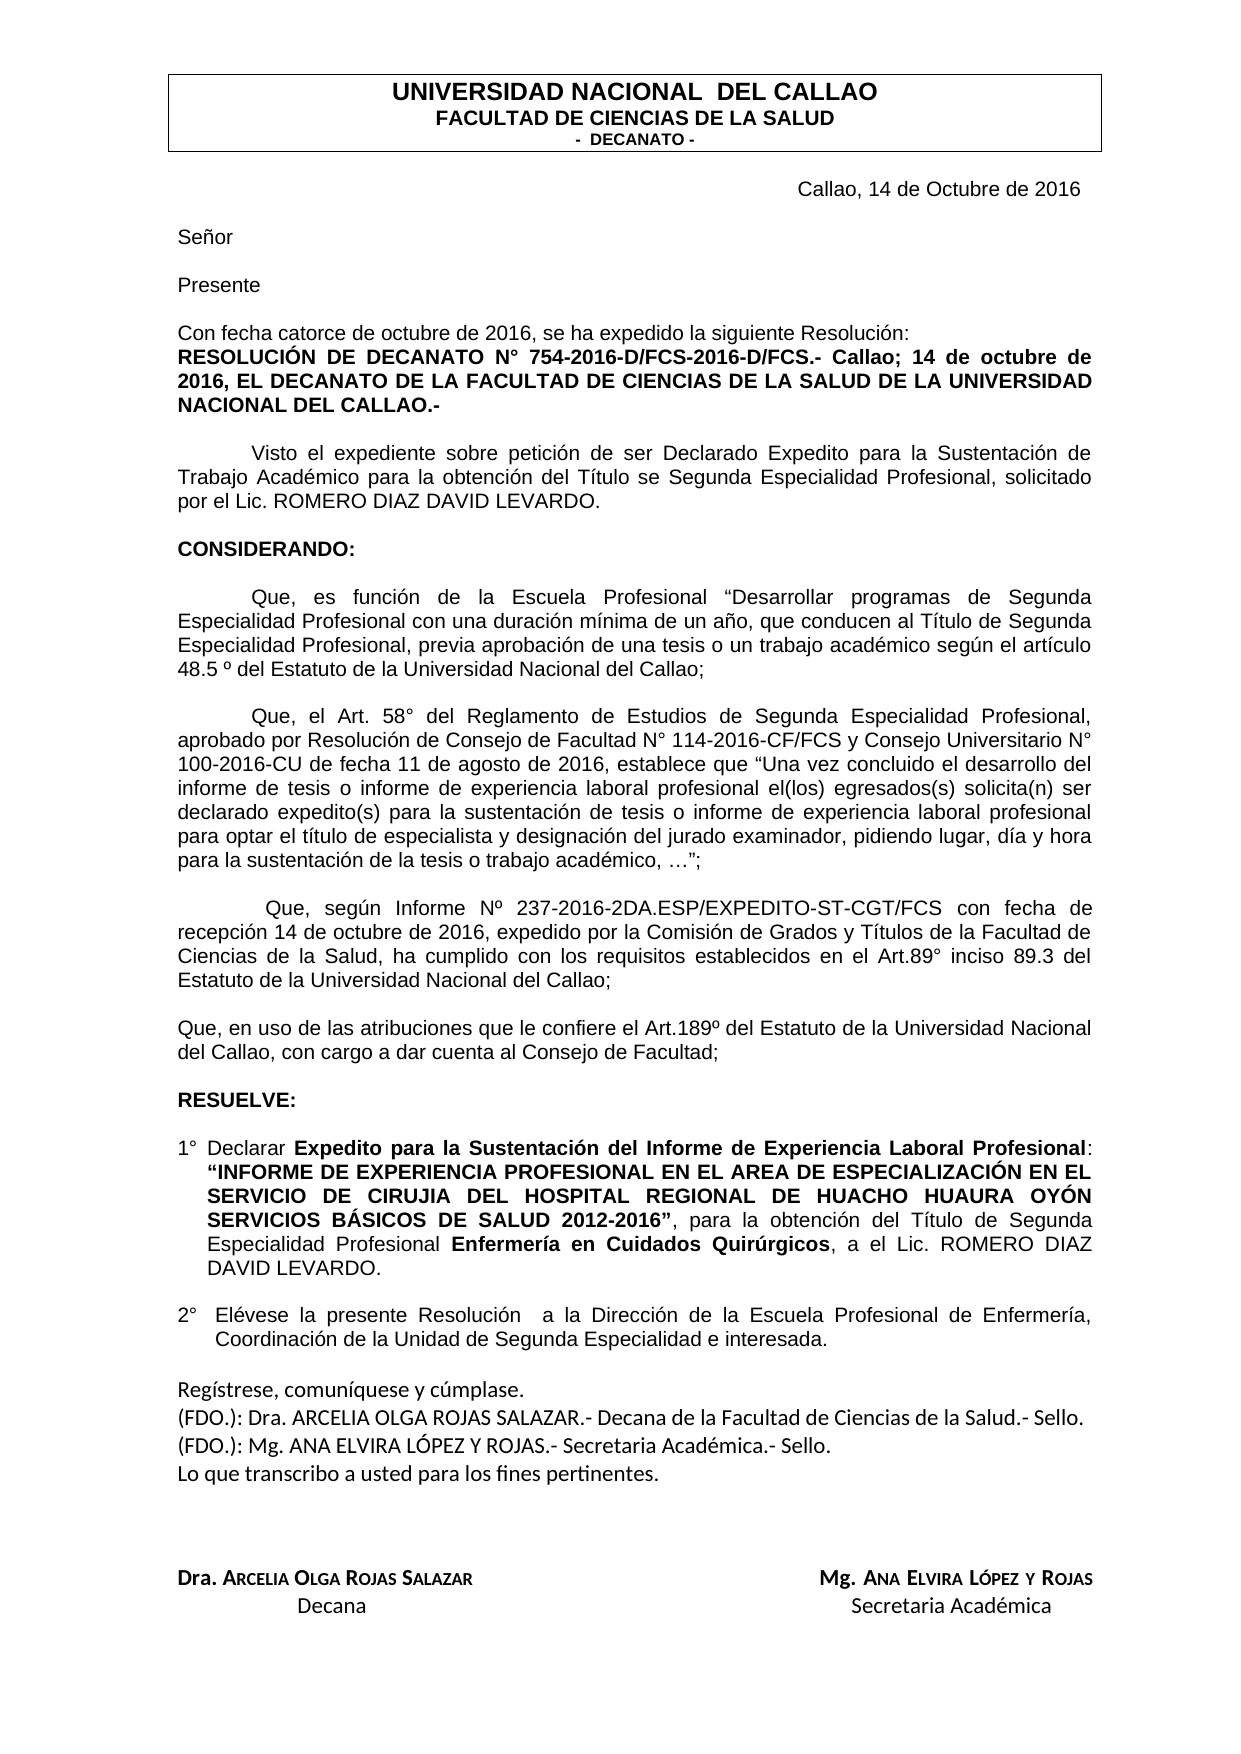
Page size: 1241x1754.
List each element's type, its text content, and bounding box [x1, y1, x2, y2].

text Lo que transcribo a usted para los fines pertinentes. [177, 1459, 1093, 1487]
text Señor [177, 225, 1093, 249]
text RESOLUCIÓN DE DECANATO N° 754-2016-D/FCS-2016-D/FCS.- Callao; 14 de octubre de 2016, EL DECANATO de LA FACULTAD DE CIENCIAS DE LA SALUD DE LA UNIVERSIDAD NACIONAL DEL CALLAO.- [177, 345, 1093, 417]
text Visto el expediente sobre petición de ser Declarado Expedito para la Sustentación de Trabajo Académico para la obtención del Título se Segunda Especialidad Profesional, solicitado por el Lic. ROMERO DIAZ DAVID LEVARDO. [177, 441, 1093, 513]
text (FDO.): Mg. ANA ELVIRA LÓPEZ Y ROJAS.- Secretaria Académica.- Sello. [177, 1431, 1093, 1459]
text CONSIDERANDO: [177, 537, 1093, 561]
text Presente [177, 273, 1093, 297]
text (FDO.): Dra. ARCELIA OLGA ROJAS SALAZAR.- Decana de la Facultad de Ciencias de la Salud.- Sello. [177, 1403, 1093, 1431]
text Que, según Informe Nº 237-2016-2DA.ESP/EXPEDITO-ST-CGT/FCS con fecha de recepción 14 de octubre de 2016, expedido por la Comisión de Grados y Títulos de la Facultad de Ciencias de la Salud, ha cumplido con los requisitos establecidos en el Art.89° inciso 89.3 del Estatuto de la Universidad Nacional del Callao; [177, 896, 1093, 992]
text Callao, 14 de Octubre de 2016 [177, 177, 1093, 201]
text RESUELVE: [177, 1088, 1093, 1112]
text 1° Declarar Expedito para la Sustentación del Informe de Experiencia Laboral Profesional: “INFORME DE EXPERIENCIA PROFESIONAL EN EL AREA DE ESPECIALIZACIÓN EN EL SERVICIO DE CIRUJIA DEL HOSPITAL REGIONAL DE HUACHO HUAURA OYÓN SERVICIOS BÁSICOS DE SALUD 2012-2016”, para la obtención del Título de Segunda Especialidad Profesional Enfermería en Cuidados Quirúrgicos, a el Lic. ROMERO DIAZ DAVID LEVARDO. [177, 1136, 1093, 1279]
text Que, el Art. 58° del Reglamento de Estudios de Segunda Especialidad Profesional, aprobado por Resolución de Consejo de Facultad N° 114-2016-CF/FCS y Consejo Universitario N° 100-2016-CU de fecha 11 de agosto de 2016, establece que “Una vez concluido el desarrollo del informe de tesis o informe de experiencia laboral profesional el(los) egresados(s) solicita(n) ser declarado expedito(s) para la sustentación de tesis o informe de experiencia laboral profesional para optar el título de especialista y designación del jurado examinador, pidiendo lugar, día y hora para la sustentación de la tesis o trabajo académico, …”; [177, 704, 1093, 872]
text 2° Elévese la presente Resolución a la Dirección de la Escuela Profesional de Enfermería, Coordinación de la Unidad de Segunda Especialidad e interesada. [177, 1303, 1093, 1351]
text Dra. Arcelia Olga Rojas Salazar Mg. Ana Elvira López y Rojas Decana Secretaria Académica [177, 1563, 1093, 1619]
text Que, en uso de las atribuciones que le confiere el Art.189º del Estatuto de la Universidad Nacional del Callao, con cargo a dar cuenta al Consejo de Facultad; [177, 1016, 1093, 1064]
text Regístrese, comuníquese y cúmplase. [177, 1375, 1093, 1403]
text Que, es función de la Escuela Profesional “Desarrollar programas de Segunda Especialidad Profesional con una duración mínima de un año, que conducen al Título de Segunda Especialidad Profesional, previa aprobación de una tesis o un trabajo académico según el artículo 48.5 º del Estatuto de la Universidad Nacional del Callao; [177, 584, 1093, 680]
text Con fecha catorce de octubre de 2016, se ha expedido la siguiente Resolución: [177, 321, 1093, 345]
